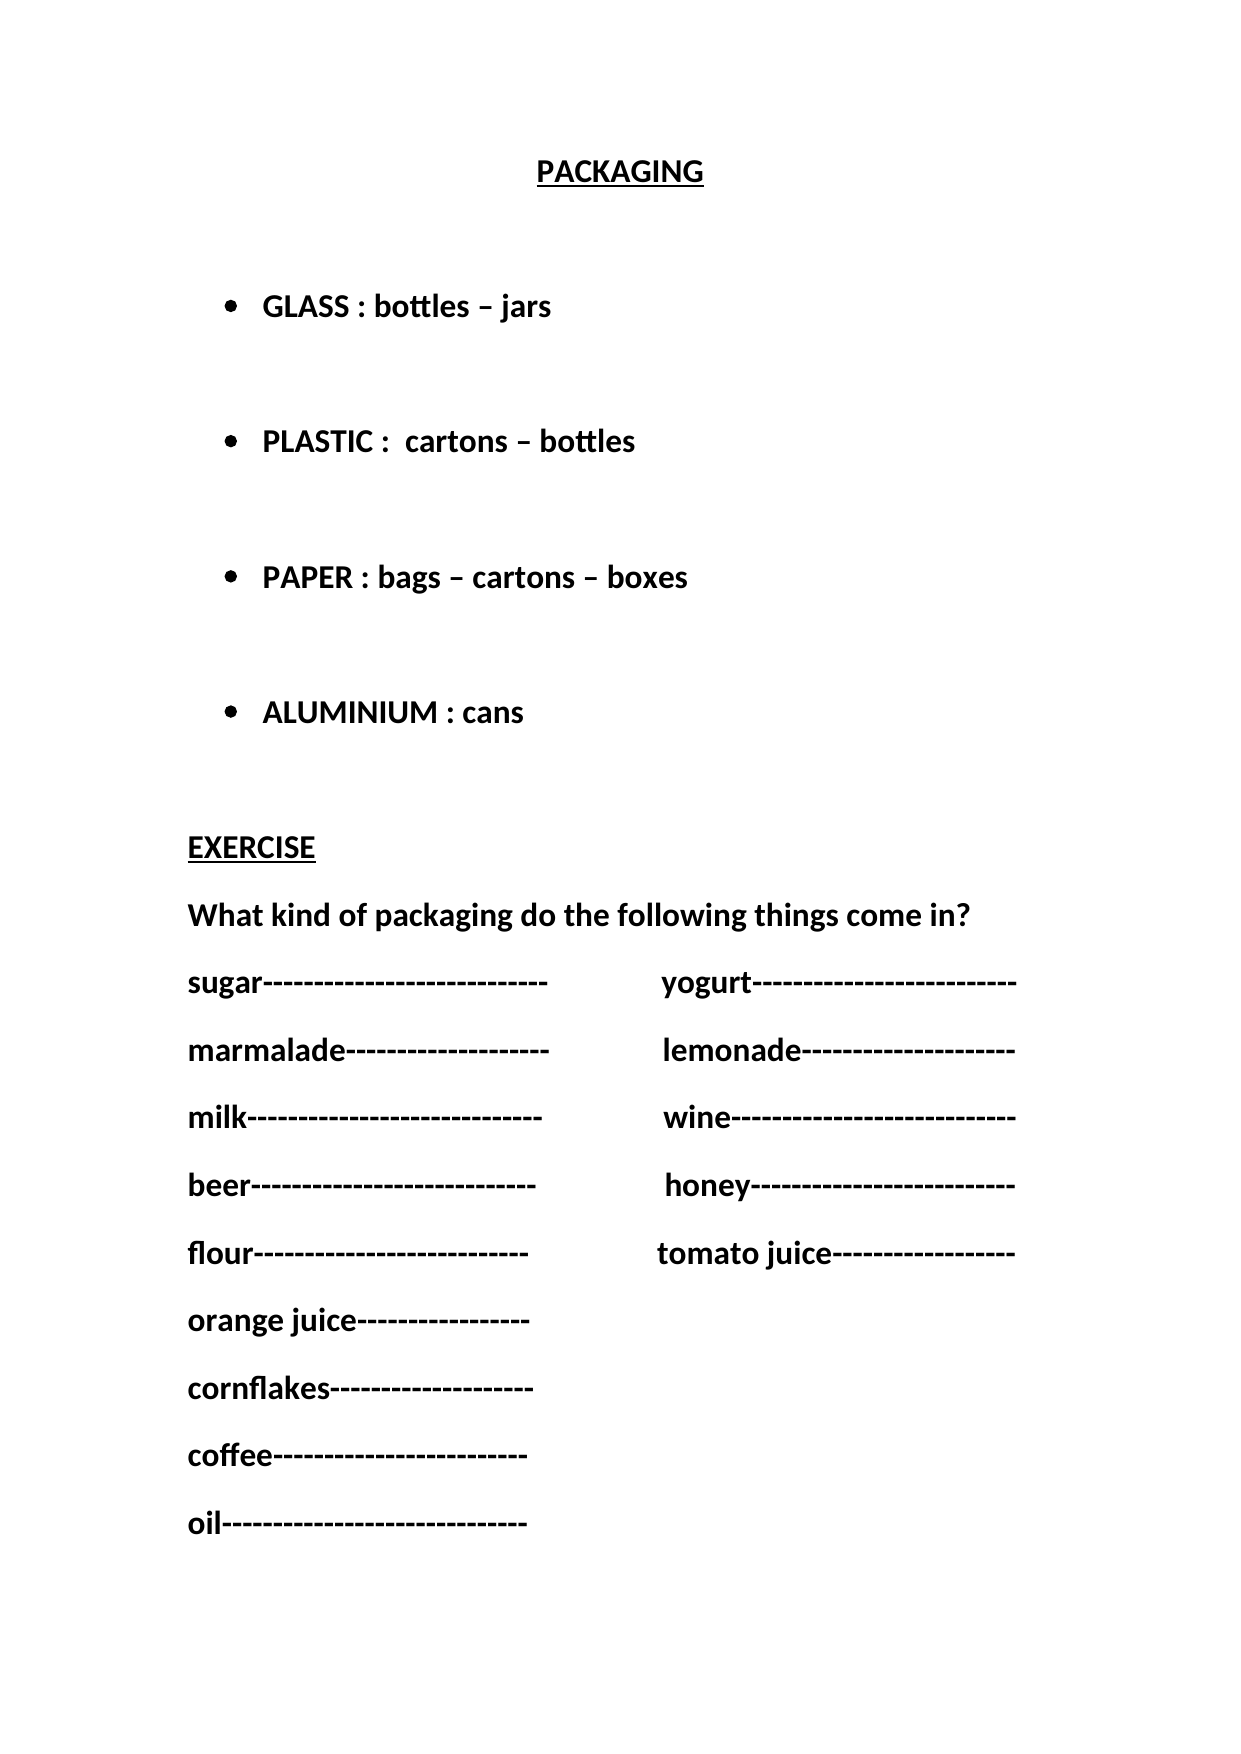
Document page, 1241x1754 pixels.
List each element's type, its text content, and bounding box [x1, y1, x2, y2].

text flour--------------------------- tomato juice------------------ [187, 1232, 1053, 1272]
list PAPER : bags – cartons – boxes [225, 556, 1053, 596]
text sugar---------------------------- yogurt-------------------------- [187, 961, 1053, 1002]
text What kind of packaging do the following things come in? [187, 894, 1053, 934]
text marmalade-------------------- lemonade--------------------- [187, 1029, 1053, 1069]
list PLASTIC : cartons – bottles [225, 420, 1053, 461]
text milk----------------------------- wine---------------------------- [187, 1096, 1053, 1137]
list GLASS : bottles – jars [225, 285, 1053, 326]
text coffee------------------------- [187, 1434, 1053, 1475]
text orange juice----------------- [187, 1299, 1053, 1340]
text EXERCISE [187, 826, 1053, 867]
text beer---------------------------- honey-------------------------- [187, 1164, 1053, 1205]
text oil------------------------------ [187, 1502, 1053, 1543]
list ALUMINIUM : cans [225, 691, 1053, 732]
text PACKAGING [187, 150, 1053, 191]
text cornflakes-------------------- [187, 1367, 1053, 1408]
